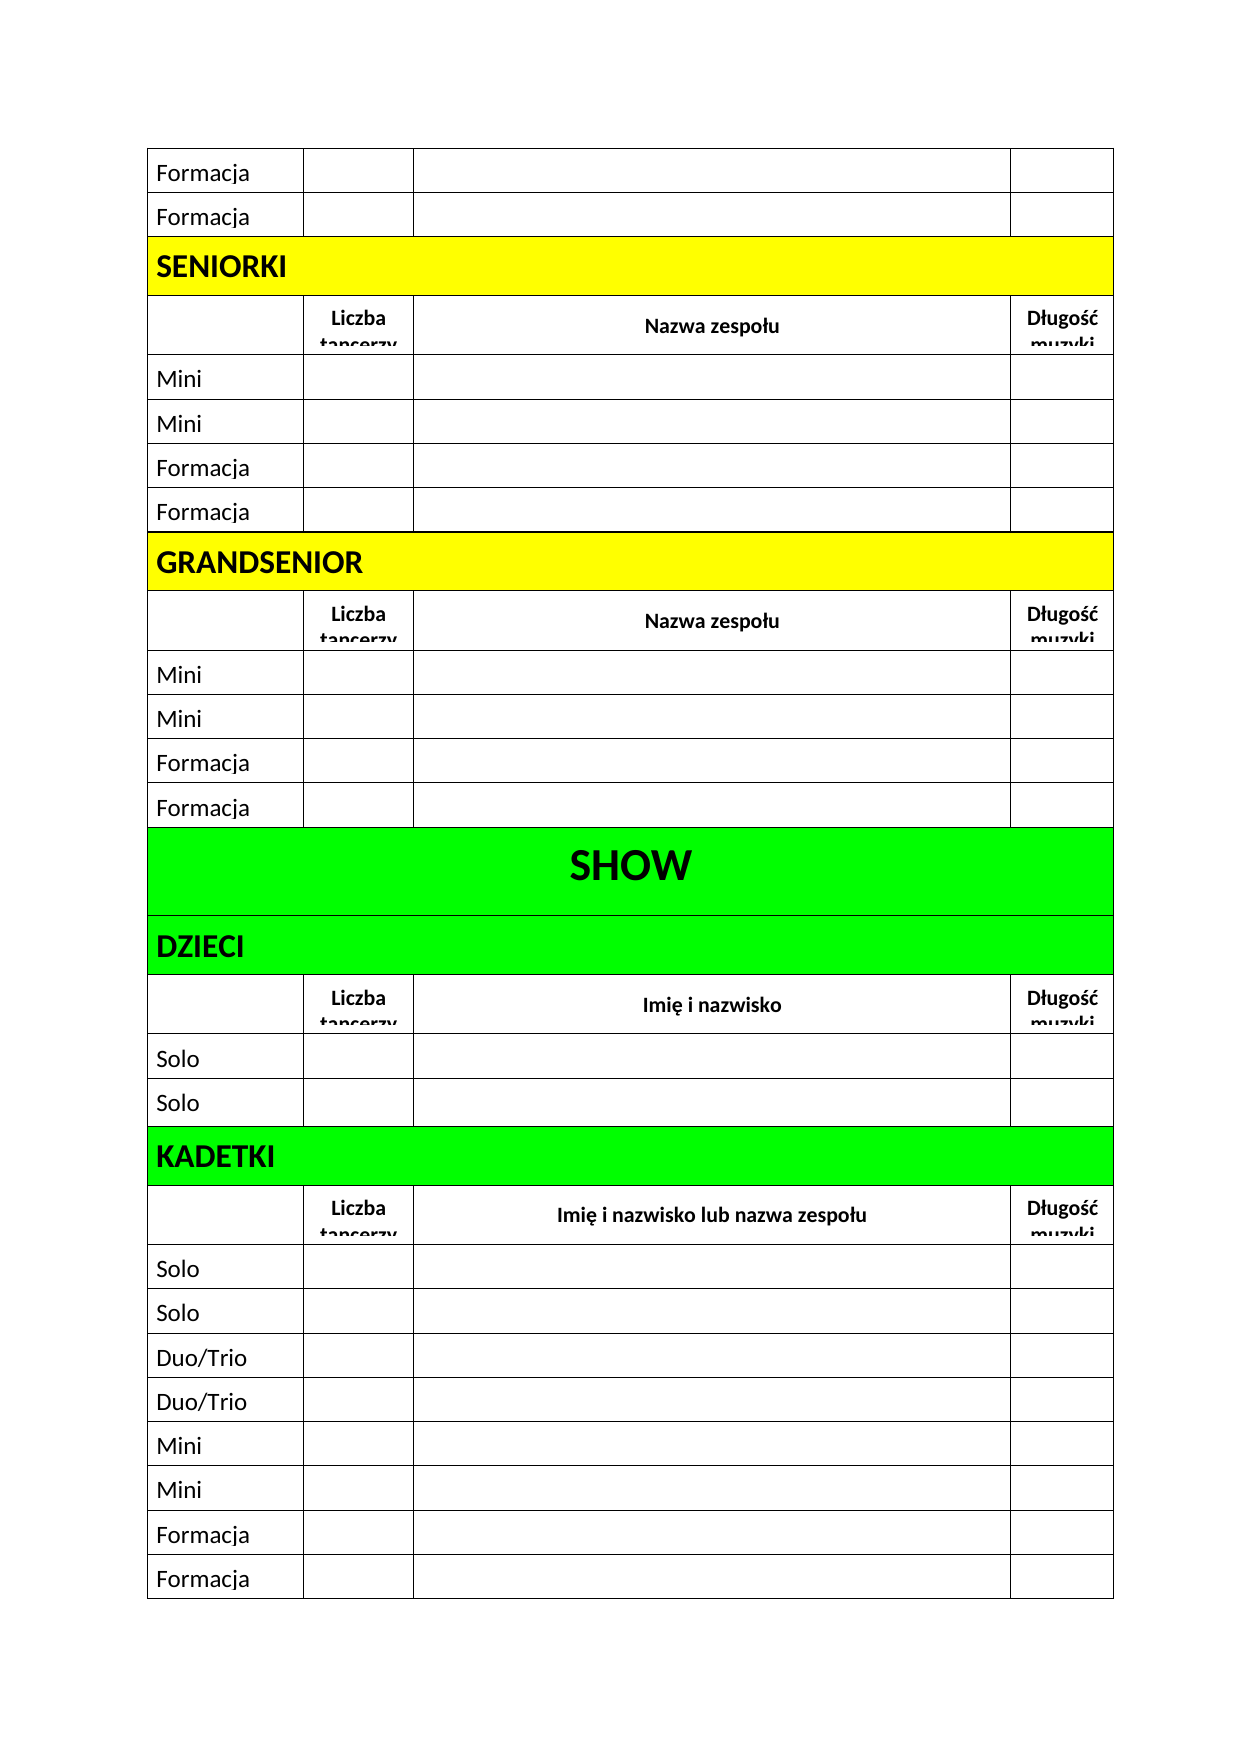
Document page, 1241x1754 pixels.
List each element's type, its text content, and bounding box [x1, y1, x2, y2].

table_cell Solo [148, 1034, 303, 1078]
table_cell GRANDSENIOR [148, 533, 1113, 590]
table_cell [414, 1466, 1010, 1509]
table_cell [304, 488, 413, 531]
table_cell [304, 651, 413, 694]
table_cell [1011, 1245, 1113, 1288]
table_cell Formacja [148, 1555, 303, 1598]
table_cell Imię i nazwisko lub nazwa zespołu [414, 1186, 1010, 1244]
table_cell [304, 400, 413, 443]
table_cell [414, 444, 1010, 487]
table_cell Duo/Trio [148, 1334, 303, 1377]
table_cell [304, 444, 413, 487]
table_cell [1011, 1466, 1113, 1509]
table_cell [1011, 1511, 1113, 1554]
table_cell [304, 1422, 413, 1465]
table_cell [1011, 193, 1113, 236]
table_cell [1011, 1422, 1113, 1465]
table_cell [414, 193, 1010, 236]
table_cell [1011, 400, 1113, 443]
table_cell [148, 1186, 303, 1244]
table_cell [1011, 1289, 1113, 1332]
table_cell [304, 1079, 413, 1126]
table_cell [414, 651, 1010, 694]
table_cell [304, 1511, 413, 1554]
table_cell [1011, 488, 1113, 531]
table_cell Liczba tancerzy [304, 296, 413, 354]
table_cell [414, 1422, 1010, 1465]
table_cell Nazwa zespołu [414, 591, 1010, 649]
table_cell [414, 1555, 1010, 1598]
table_cell [414, 1034, 1010, 1078]
table_cell Długość muzyki [1011, 975, 1113, 1033]
table_cell Długość muzyki [1011, 591, 1113, 649]
table_cell Mini [148, 400, 303, 443]
table_cell [1011, 355, 1113, 398]
table_cell [304, 1334, 413, 1377]
table_cell Formacja [148, 1511, 303, 1554]
table_cell Formacja [148, 149, 303, 192]
table_cell [1011, 1378, 1113, 1421]
table_cell [414, 783, 1010, 827]
table_cell [148, 296, 303, 354]
table_cell [304, 1289, 413, 1332]
table_cell [414, 400, 1010, 443]
table_cell Liczba tancerzy [304, 1186, 413, 1244]
table_cell Solo [148, 1079, 303, 1126]
table_cell SENIORKI [148, 237, 1113, 295]
table_cell [1011, 149, 1113, 192]
table_cell [414, 739, 1010, 782]
table_cell [148, 591, 303, 649]
table_cell [414, 149, 1010, 192]
table_cell SHOW [148, 828, 1113, 915]
table_cell [414, 355, 1010, 398]
table_cell Liczba tancerzy [304, 975, 413, 1033]
table_cell [414, 488, 1010, 531]
table_cell [304, 1555, 413, 1598]
table_cell [414, 1378, 1010, 1421]
table_cell Formacja [148, 193, 303, 236]
table_cell [1011, 1555, 1113, 1598]
table_cell Długość muzyki [1011, 296, 1113, 354]
table_cell Formacja [148, 783, 303, 827]
table_cell Formacja [148, 488, 303, 531]
table_cell Długość muzyki [1011, 1186, 1113, 1244]
table_cell Liczba tancerzy [304, 591, 413, 649]
table_cell Mini [148, 355, 303, 398]
table_cell [1011, 783, 1113, 827]
table_cell DZIECI [148, 916, 1113, 974]
table_cell [1011, 444, 1113, 487]
table_cell Nazwa zespołu [414, 296, 1010, 354]
table_cell [148, 975, 303, 1033]
table_cell KADETKI [148, 1127, 1113, 1185]
table_cell Imię i nazwisko [414, 975, 1010, 1033]
table_cell Solo [148, 1245, 303, 1288]
table_cell [1011, 1079, 1113, 1126]
table_cell Mini [148, 695, 303, 738]
table_cell Duo/Trio [148, 1378, 303, 1421]
table_cell [304, 1034, 413, 1078]
table_cell [304, 783, 413, 827]
table_cell [1011, 739, 1113, 782]
table_cell [304, 1245, 413, 1288]
table_cell Mini [148, 1422, 303, 1465]
table_cell [414, 695, 1010, 738]
table_cell [304, 193, 413, 236]
table_cell [1011, 1034, 1113, 1078]
table_cell [414, 1289, 1010, 1332]
table_cell [304, 695, 413, 738]
table_cell [414, 1334, 1010, 1377]
table_cell [1011, 651, 1113, 694]
table_cell [414, 1245, 1010, 1288]
table_cell Formacja [148, 444, 303, 487]
table_cell [1011, 695, 1113, 738]
table_cell Solo [148, 1289, 303, 1332]
table_cell Mini [148, 1466, 303, 1509]
table_cell [304, 149, 413, 192]
table_cell [1011, 1334, 1113, 1377]
table_cell Mini [148, 651, 303, 694]
table_cell Formacja [148, 739, 303, 782]
table_cell [304, 1466, 413, 1509]
table_cell [304, 739, 413, 782]
table_cell [304, 1378, 413, 1421]
table_cell [414, 1511, 1010, 1554]
table_cell [414, 1079, 1010, 1126]
table_cell [304, 355, 413, 398]
